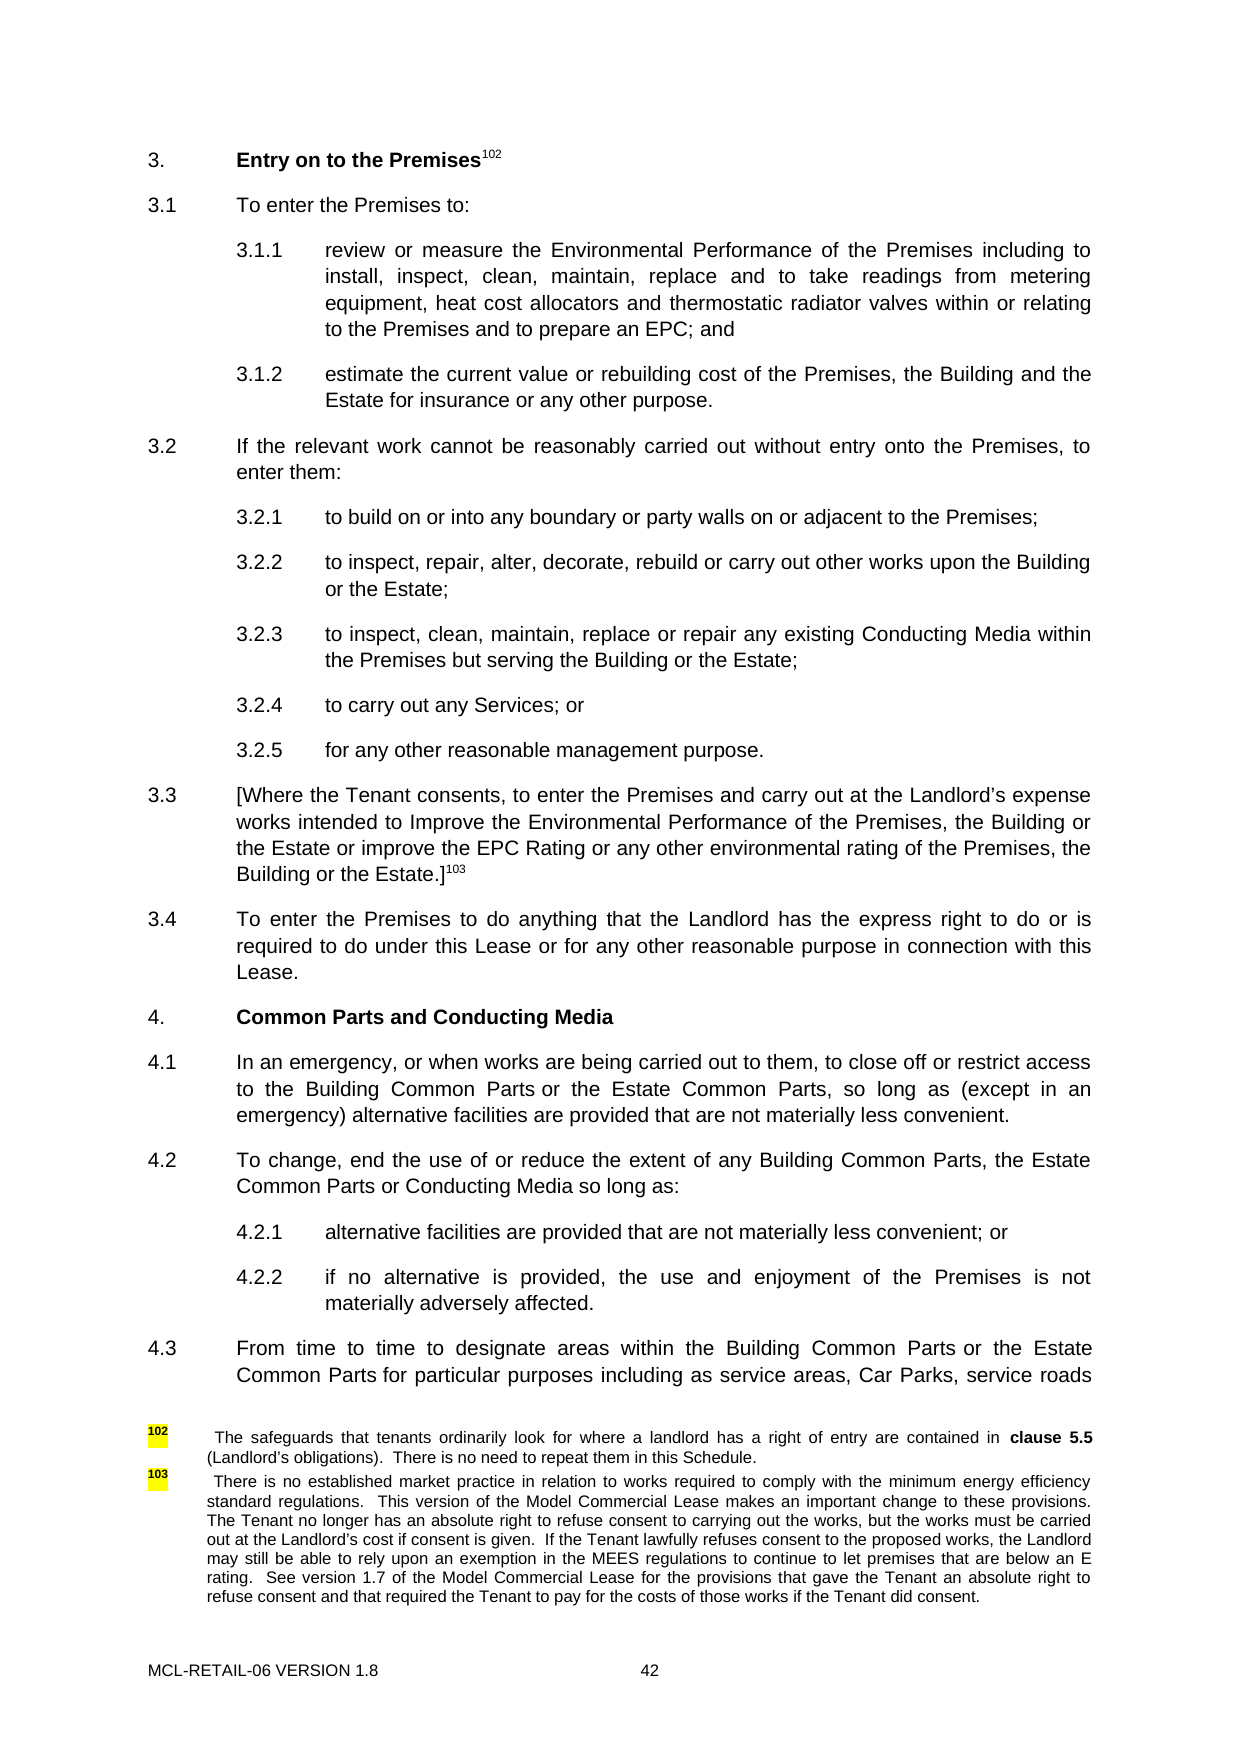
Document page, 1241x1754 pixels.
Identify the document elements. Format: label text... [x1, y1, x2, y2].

text if no alternative is provided, the use and enjoyment of the Premises is not materially adversely affected. [236, 1264, 1093, 1315]
text to build on or into any boundary or party walls on or adjacent to the Premises; [236, 505, 1093, 529]
text to inspect, clean, maintain, replace or repair any existing Conducting Media within the Premises but serving the Building or the Estate; [236, 621, 1093, 672]
text To enter the Premises to: [148, 193, 1093, 217]
text Entry on to the Premises [148, 148, 1093, 172]
text to carry out any Services; or [236, 693, 1093, 717]
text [148, 1336, 1093, 1386]
text To enter the Premises to do anything that the Landlord has the express right to do or is required to do under this Lease or for any other reasonable purpose in connection with this Lease. [148, 907, 1093, 984]
text review or measure the Environmental Performance of the Premises including to install, inspect, clean, maintain, replace and to take readings from metering equipment, heat cost allocators and thermostatic radiator valves within or relating to the Premises and to prepare an EPC; and [236, 238, 1093, 341]
text Common Parts and Conducting Media [148, 1005, 1093, 1029]
text [Where the Tenant consents, to enter the Premises and carry out at the Landlord’s expense works intended to Improve the Environmental Performance of the Premises, the Building or the Estate or improve the EPC Rating or any other environmental rating of the Premises, the Building or the Estate.] [148, 783, 1093, 886]
text estimate the current value or rebuilding cost of the Premises, the Building and the Estate for insurance or any other purpose. [236, 362, 1093, 412]
text for any other reasonable management purpose. [236, 738, 1093, 762]
text to inspect, repair, alter, decorate, rebuild or carry out other works upon the Building or the Estate; [236, 550, 1093, 600]
text If the relevant work cannot be reasonably carried out without entry onto the Premises, to enter them: [148, 433, 1093, 484]
text To change, end the use of or reduce the extent of any Building Common Parts, the Estate Common Parts or Conducting Media so long as: [148, 1148, 1093, 1198]
text alternative facilities are provided that are not materially less convenient; or [236, 1219, 1093, 1243]
text In an emergency, or when works are being carried out to them, to close off or restrict access to the Building Common Parts or the Estate Common Parts, so long as (except in an emergency) alternative facilities are provided that are not materially less convenient. [148, 1050, 1093, 1127]
